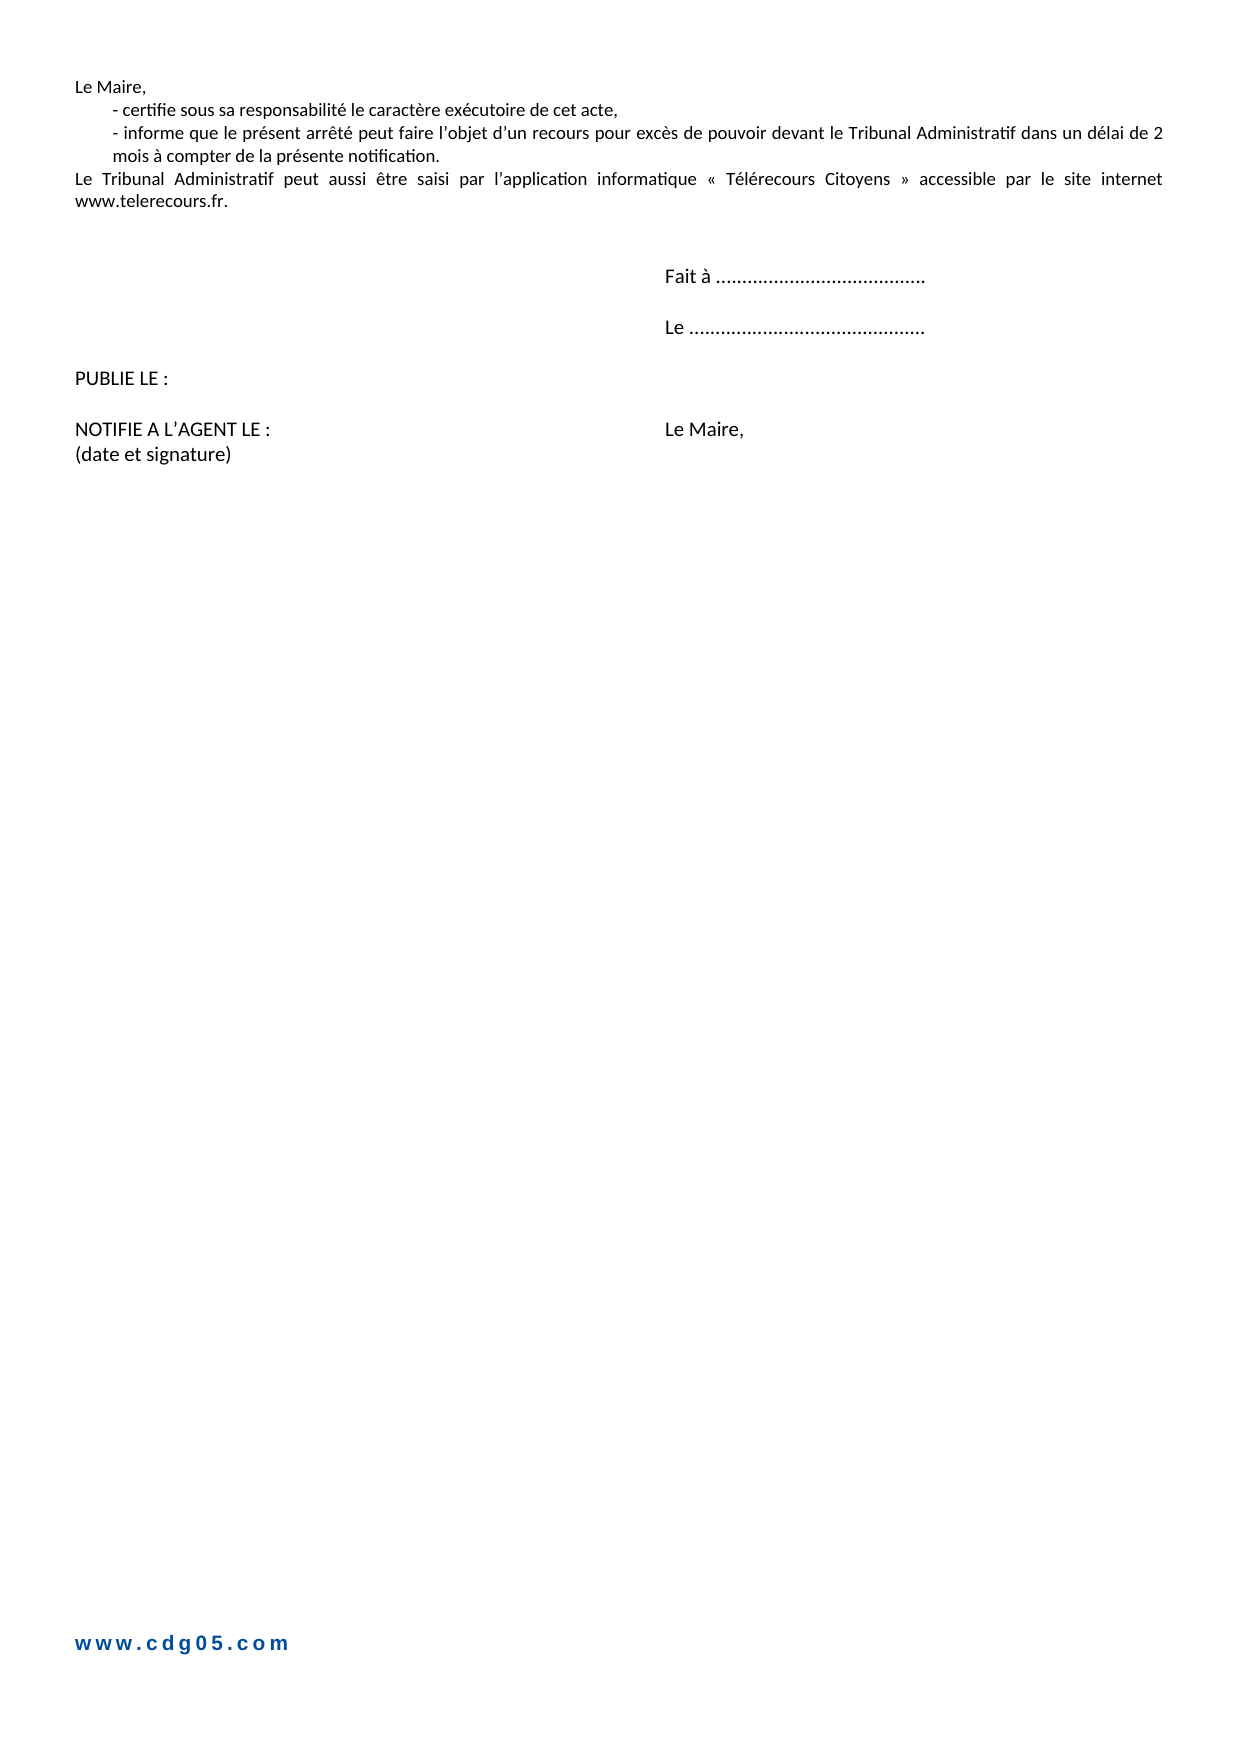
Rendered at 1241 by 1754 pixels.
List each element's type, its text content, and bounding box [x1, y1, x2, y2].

text - informe que le présent arrêté peut faire l’objet d’un recours pour excès de pouvoir devant le Tribunal Administratif dans un délai de 2 mois à compter de la présente notification. [112, 121, 1165, 167]
text NOTIFIE A L’AGENT LE : Le Maire, [75, 416, 1165, 441]
text Le ............................................. [75, 314, 1165, 339]
text (date et signature) [75, 441, 1165, 467]
text Fait à ........................................ [75, 263, 1165, 289]
text Le Tribunal Administratif peut aussi être saisi par l’application informatique « Télérecours Citoyens » accessible par le site internet www.telerecours.fr. [75, 167, 1165, 212]
text Le Maire, [75, 75, 1165, 98]
text PUBLIE LE : [75, 365, 1165, 390]
text - certifie sous sa responsabilité le caractère exécutoire de cet acte, [75, 98, 1165, 121]
